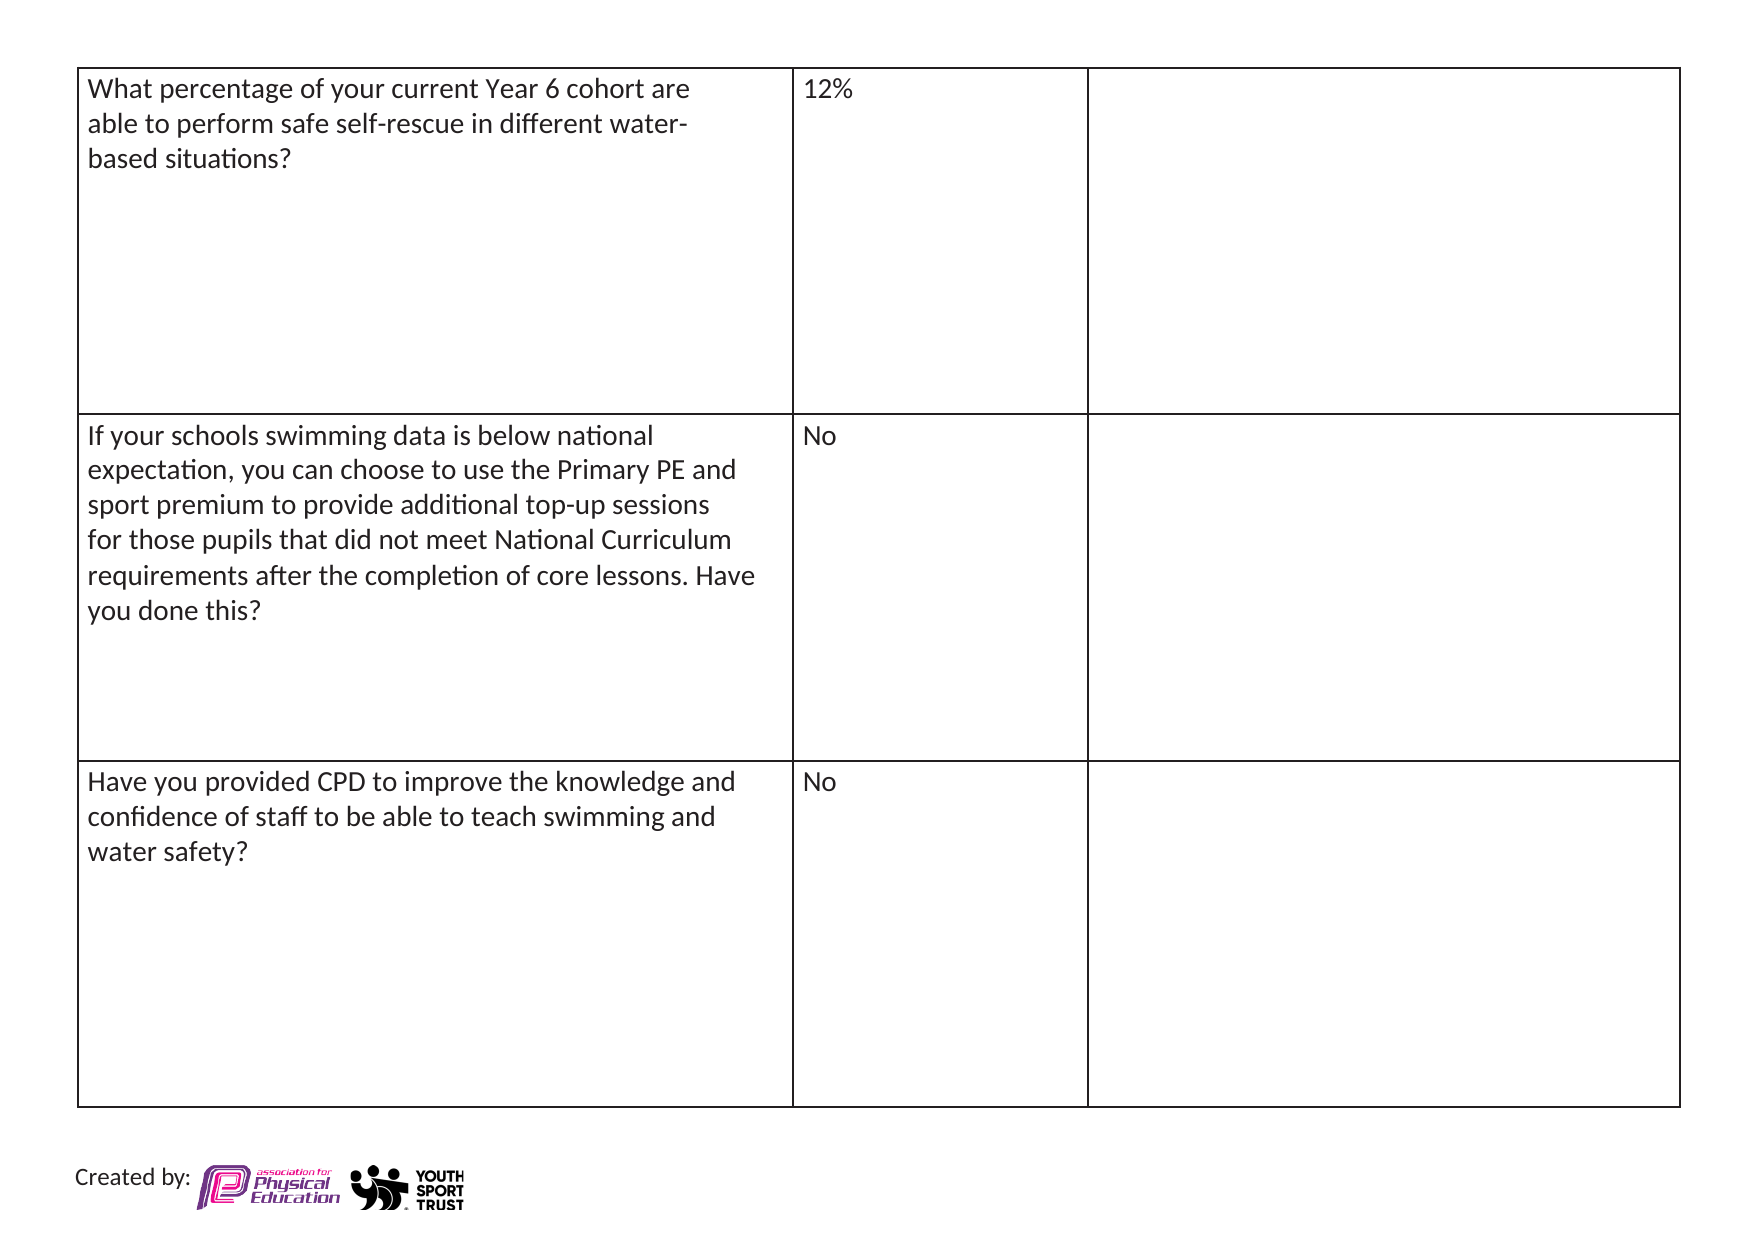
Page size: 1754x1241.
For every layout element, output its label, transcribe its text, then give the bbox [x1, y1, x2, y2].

table_header [1089, 69, 1679, 413]
table_cell [1089, 762, 1679, 1106]
table_header What percentage of your current Year 6 cohort are able to perform safe self-rescue in different water-based situations? [79, 69, 792, 413]
table_cell No [794, 762, 1087, 1106]
table_cell Have you provided CPD to improve the knowledge and confidence of staff to be able to teach swimming and water safety? [79, 762, 792, 1106]
table_cell [1089, 415, 1679, 759]
table_cell No [794, 415, 1087, 759]
picture [350, 1165, 464, 1210]
table_header 12% [794, 69, 1087, 413]
table_cell If your schools swimming data is below national expectation, you can choose to use the Primary PE and sport premium to provide additional top-up sessions for those pupils that did not meet National Curriculum requirements after the completion of core lessons. Have you done this? [79, 415, 792, 759]
picture [196, 1165, 340, 1210]
